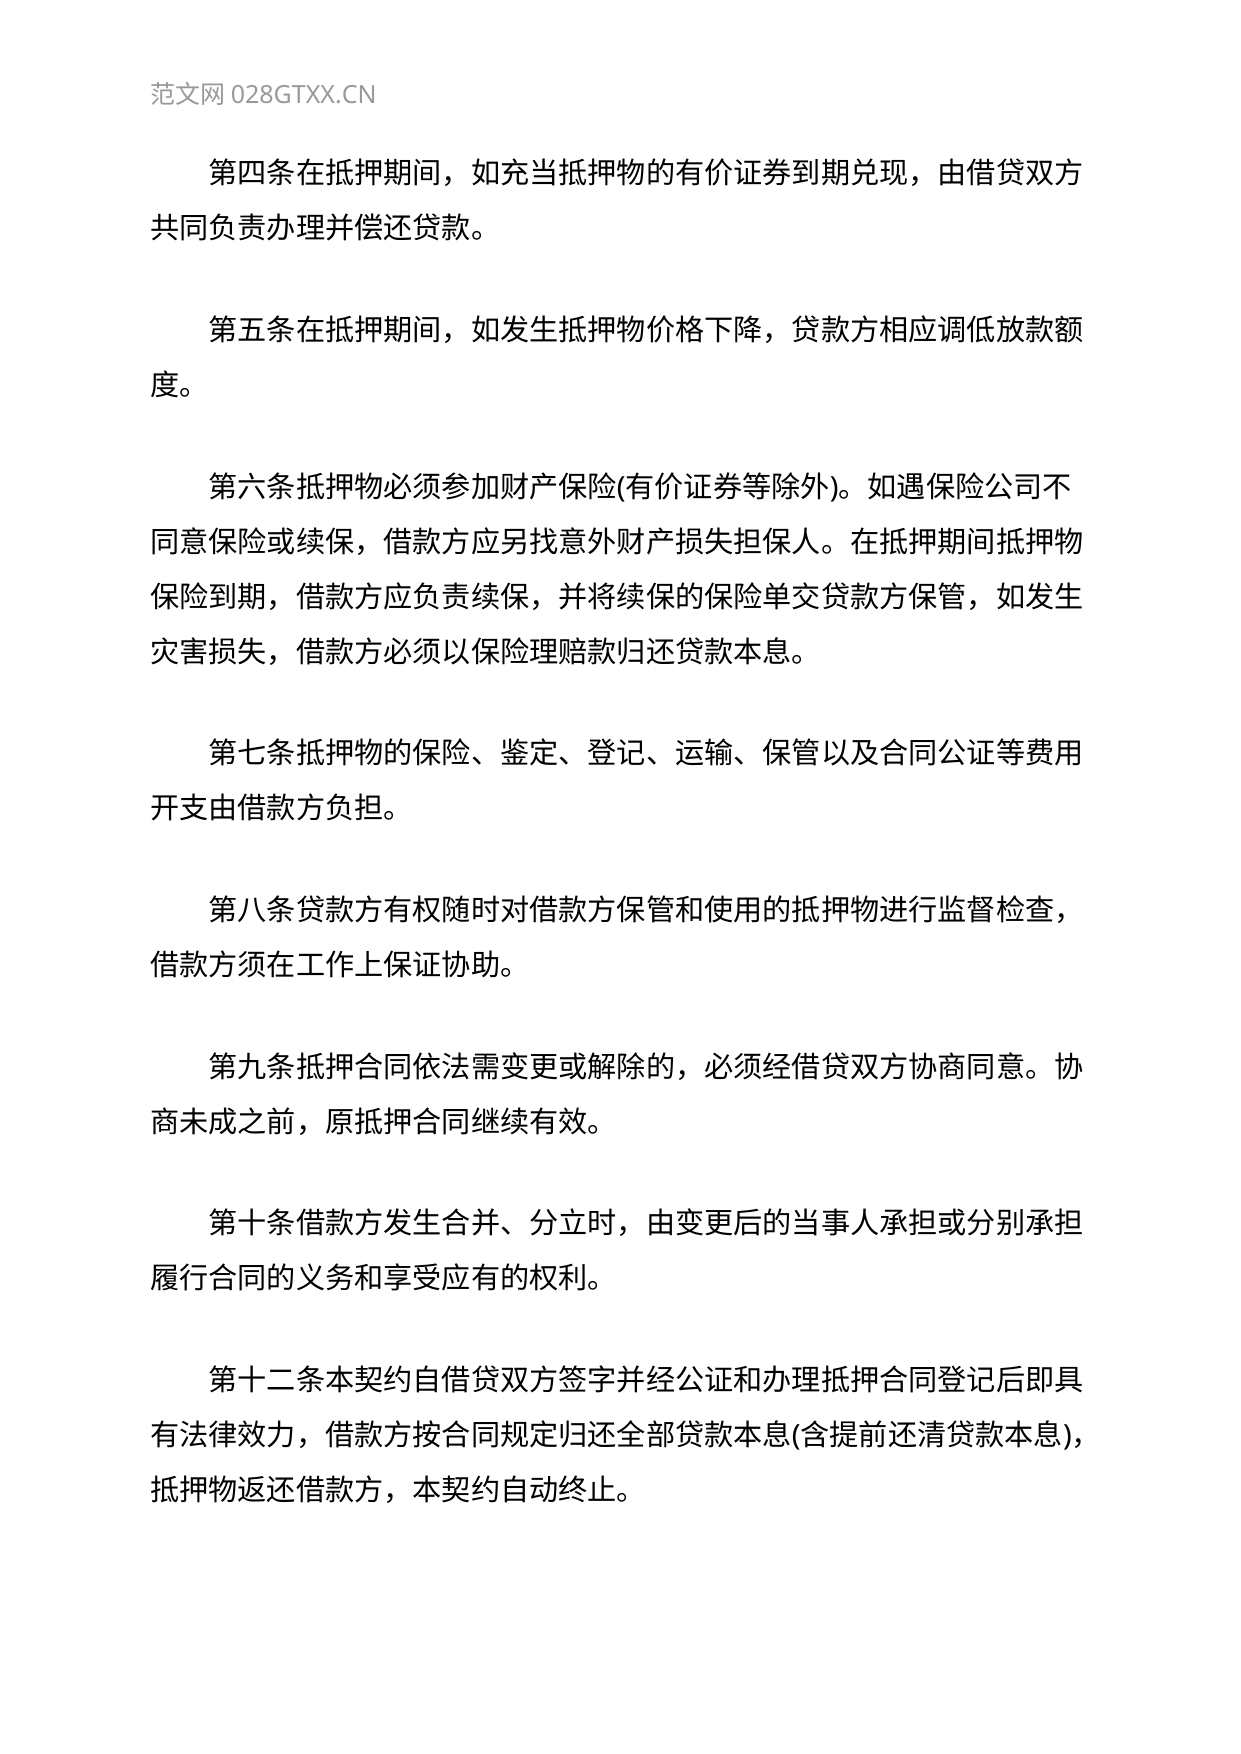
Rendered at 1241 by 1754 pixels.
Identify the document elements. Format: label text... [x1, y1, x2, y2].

text 第八条贷款方有权随时对借款方保管和使用的抵押物进行监督检查，借款方须在工作上保证协助。 [150, 887, 1090, 984]
text 第七条抵押物的保险、鉴定、登记、运输、保管以及合同公证等费用开支由借款方负担。 [150, 730, 1090, 827]
text 第十条借款方发生合并、分立时，由变更后的当事人承担或分别承担履行合同的义务和享受应有的权利。 [150, 1200, 1090, 1297]
text 第四条在抵押期间，如充当抵押物的有价证券到期兑现，由借贷双方共同负责办理并偿还贷款。 [150, 150, 1090, 247]
text 第五条在抵押期间，如发生抵押物价格下降，贷款方相应调低放款额度。 [150, 307, 1090, 404]
text 第六条抵押物必须参加财产保险(有价证券等除外)。如遇保险公司不同意保险或续保，借款方应另找意外财产损失担保人。在抵押期间抵押物保险到期，借款方应负责续保，并将续保的保险单交贷款方保管，如发生灾害损失，借款方必须以保险理赔款归还贷款本息。 [150, 463, 1090, 670]
text 第十二条本契约自借贷双方签字并经公证和办理抵押合同登记后即具有法律效力，借款方按合同规定归还全部贷款本息(含提前还清贷款本息)，抵押物返还借款方，本契约自动终止。 [150, 1357, 1090, 1509]
text 第九条抵押合同依法需变更或解除的，必须经借贷双方协商同意。协商未成之前，原抵押合同继续有效。 [150, 1043, 1090, 1140]
